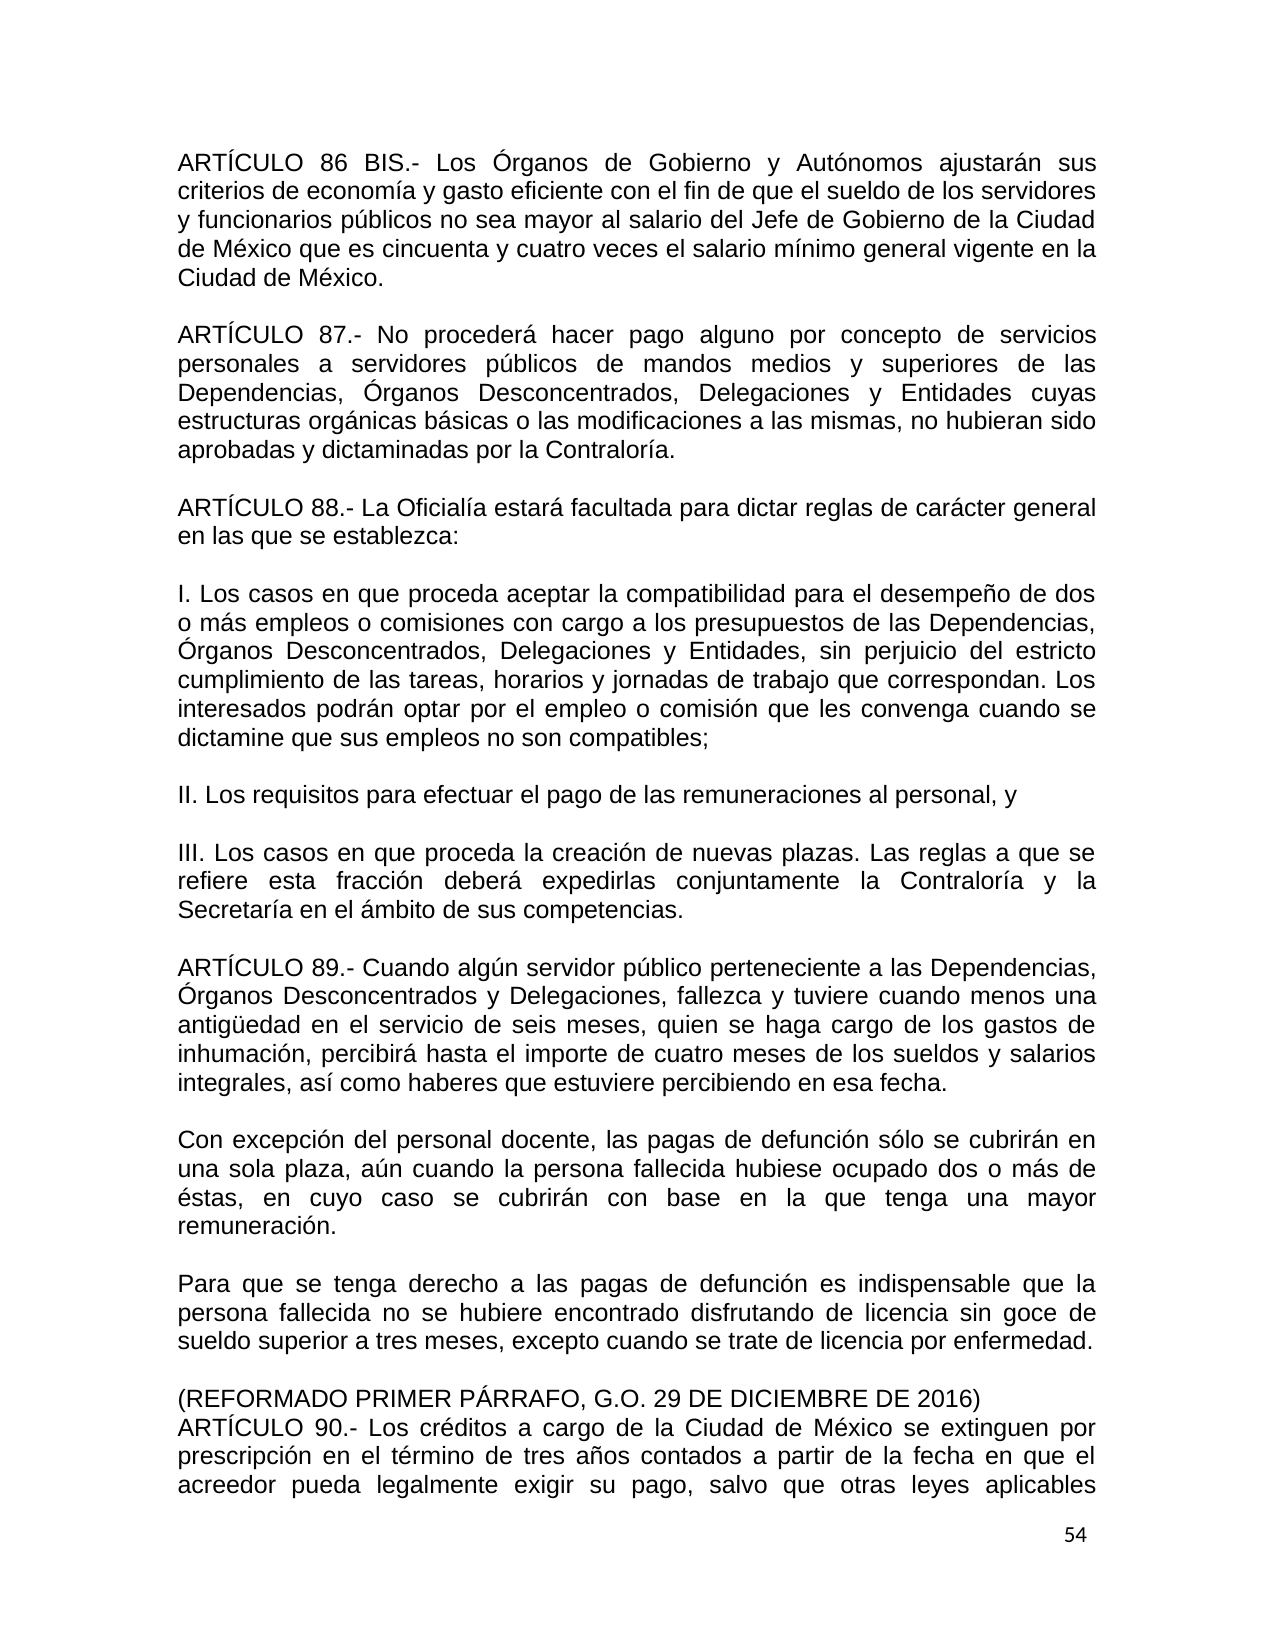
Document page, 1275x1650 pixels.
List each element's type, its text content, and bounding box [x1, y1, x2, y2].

text ARTÍCULO 86 BIS.- Los Órganos de Gobierno y Autónomos ajustarán sus criterios de economía y gasto eficiente con el fin de que el sueldo de los servidores y funcionarios públicos no sea mayor al salario del Jefe de Gobierno de la Ciudad de México que es cincuenta y cuatro veces el salario mínimo general vigente en la Ciudad de México. [177, 148, 1098, 291]
text III. Los casos en que proceda la creación de nuevas plazas. Las reglas a que se refiere esta fracción deberá expedirlas conjuntamente la Contraloría y la Secretaría en el ámbito de sus competencias. [177, 838, 1098, 924]
text (REFORMADO PRIMER PÁRRAFO, G.O. 29 DE DICIEMBRE DE 2016) [177, 1384, 1098, 1413]
text ARTÍCULO 89.- Cuando algún servidor público perteneciente a las Dependencias, Órganos Desconcentrados y Delegaciones, fallezca y tuviere cuando menos una antigüedad en el servicio de seis meses, quien se haga cargo de los gastos de inhumación, percibirá hasta el importe de cuatro meses de los sueldos y salarios integrales, así como haberes que estuviere percibiendo en esa fecha. [177, 953, 1098, 1096]
text Para que se tenga derecho a las pagas de defunción es indispensable que la persona fallecida no se hubiere encontrado disfrutando de licencia sin goce de sueldo superior a tres meses, excepto cuando se trate de licencia por enfermedad. [177, 1269, 1098, 1355]
text ARTÍCULO 87.- No procederá hacer pago alguno por concepto de servicios personales a servidores públicos de mandos medios y superiores de las Dependencias, Órganos Desconcentrados, Delegaciones y Entidades cuyas estructuras orgánicas básicas o las modificaciones a las mismas, no hubieran sido aprobadas y dictaminadas por la Contraloría. [177, 320, 1098, 464]
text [177, 1413, 1098, 1499]
text Con excepción del personal docente, las pagas de defunción sólo se cubrirán en una sola plaza, aún cuando la persona fallecida hubiese ocupado dos o más de éstas, en cuyo caso se cubrirán con base en la que tenga una mayor remuneración. [177, 1125, 1098, 1240]
text II. Los requisitos para efectuar el pago de las remuneraciones al personal, y [177, 780, 1098, 809]
text ARTÍCULO 88.- La Oficialía estará facultada para dictar reglas de carácter general en las que se establezca: [177, 493, 1098, 550]
text I. Los casos en que proceda aceptar la compatibilidad para el desempeño de dos o más empleos o comisiones con cargo a los presupuestos de las Dependencias, Órganos Desconcentrados, Delegaciones y Entidades, sin perjuicio del estricto cumplimiento de las tareas, horarios y jornadas de trabajo que correspondan. Los interesados podrán optar por el empleo o comisión que les convenga cuando se dictamine que sus empleos no son compatibles; [177, 579, 1098, 751]
